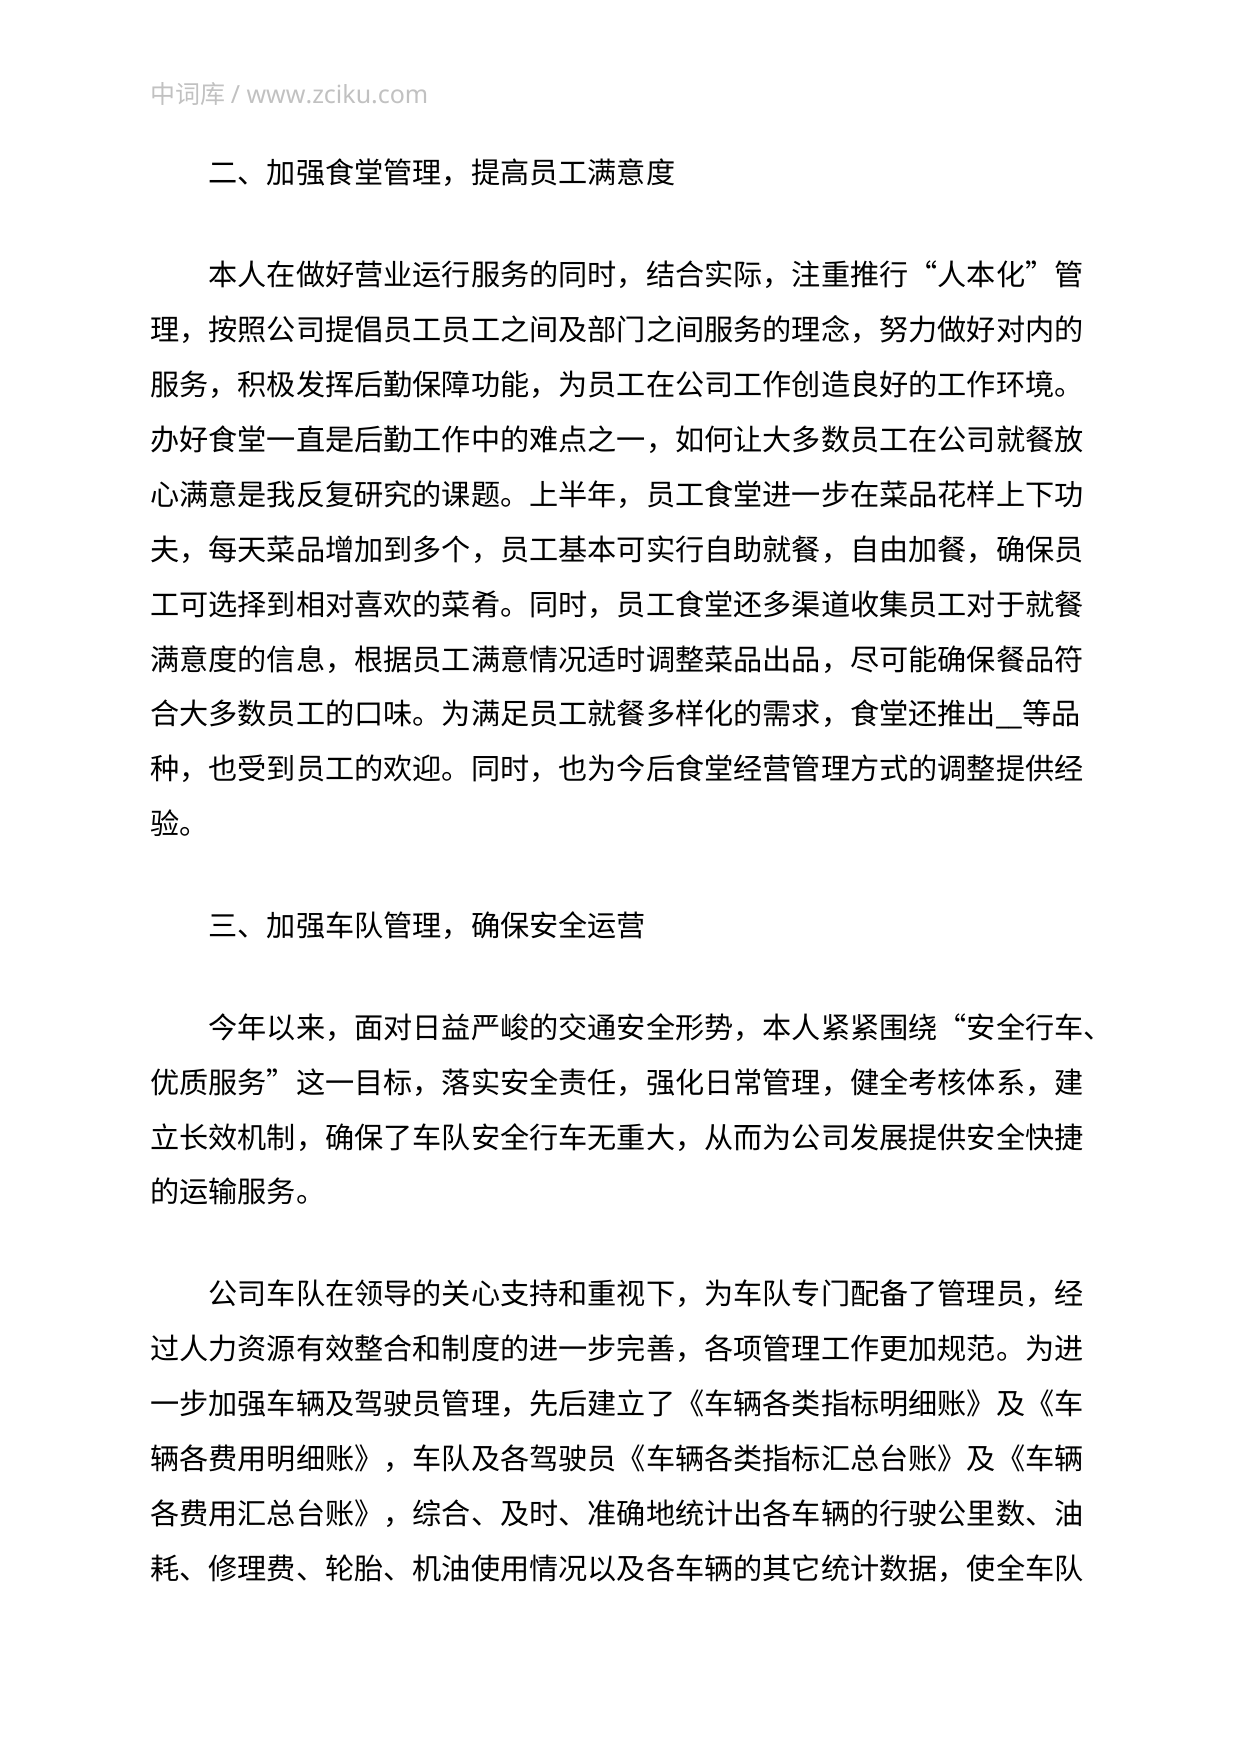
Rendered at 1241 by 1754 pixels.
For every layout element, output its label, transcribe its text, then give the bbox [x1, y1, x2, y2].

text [150, 1271, 1090, 1588]
text 今年以来，面对日益严峻的交通安全形势，本人紧紧围绕“安全行车、优质服务”这一目标，落实安全责任，强化日常管理，健全考核体系，建立长效机制，确保了车队安全行车无重大，从而为公司发展提供安全快捷的运输服务。 [150, 1004, 1090, 1211]
text 本人在做好营业运行服务的同时，结合实际，注重推行“人本化”管理，按照公司提倡员工员工之间及部门之间服务的理念，努力做好对内的服务，积极发挥后勤保障功能，为员工在公司工作创造良好的工作环境。办好食堂一直是后勤工作中的难点之一，如何让大多数员工在公司就餐放心满意是我反复研究的课题。上半年，员工食堂进一步在菜品花样上下功夫，每天菜品增加到多个，员工基本可实行自助就餐，自由加餐，确保员工可选择到相对喜欢的菜肴。同时，员工食堂还多渠道收集员工对于就餐满意度的信息，根据员工满意情况适时调整菜品出品，尽可能确保餐品符合大多数员工的口味。为满足员工就餐多样化的需求，食堂还推出__等品种，也受到员工的欢迎。同时，也为今后食堂经营管理方式的调整提供经验。 [150, 252, 1090, 843]
text 三、加强车队管理，确保安全运营 [150, 903, 1090, 945]
text 二、加强食堂管理，提高员工满意度 [150, 150, 1090, 192]
